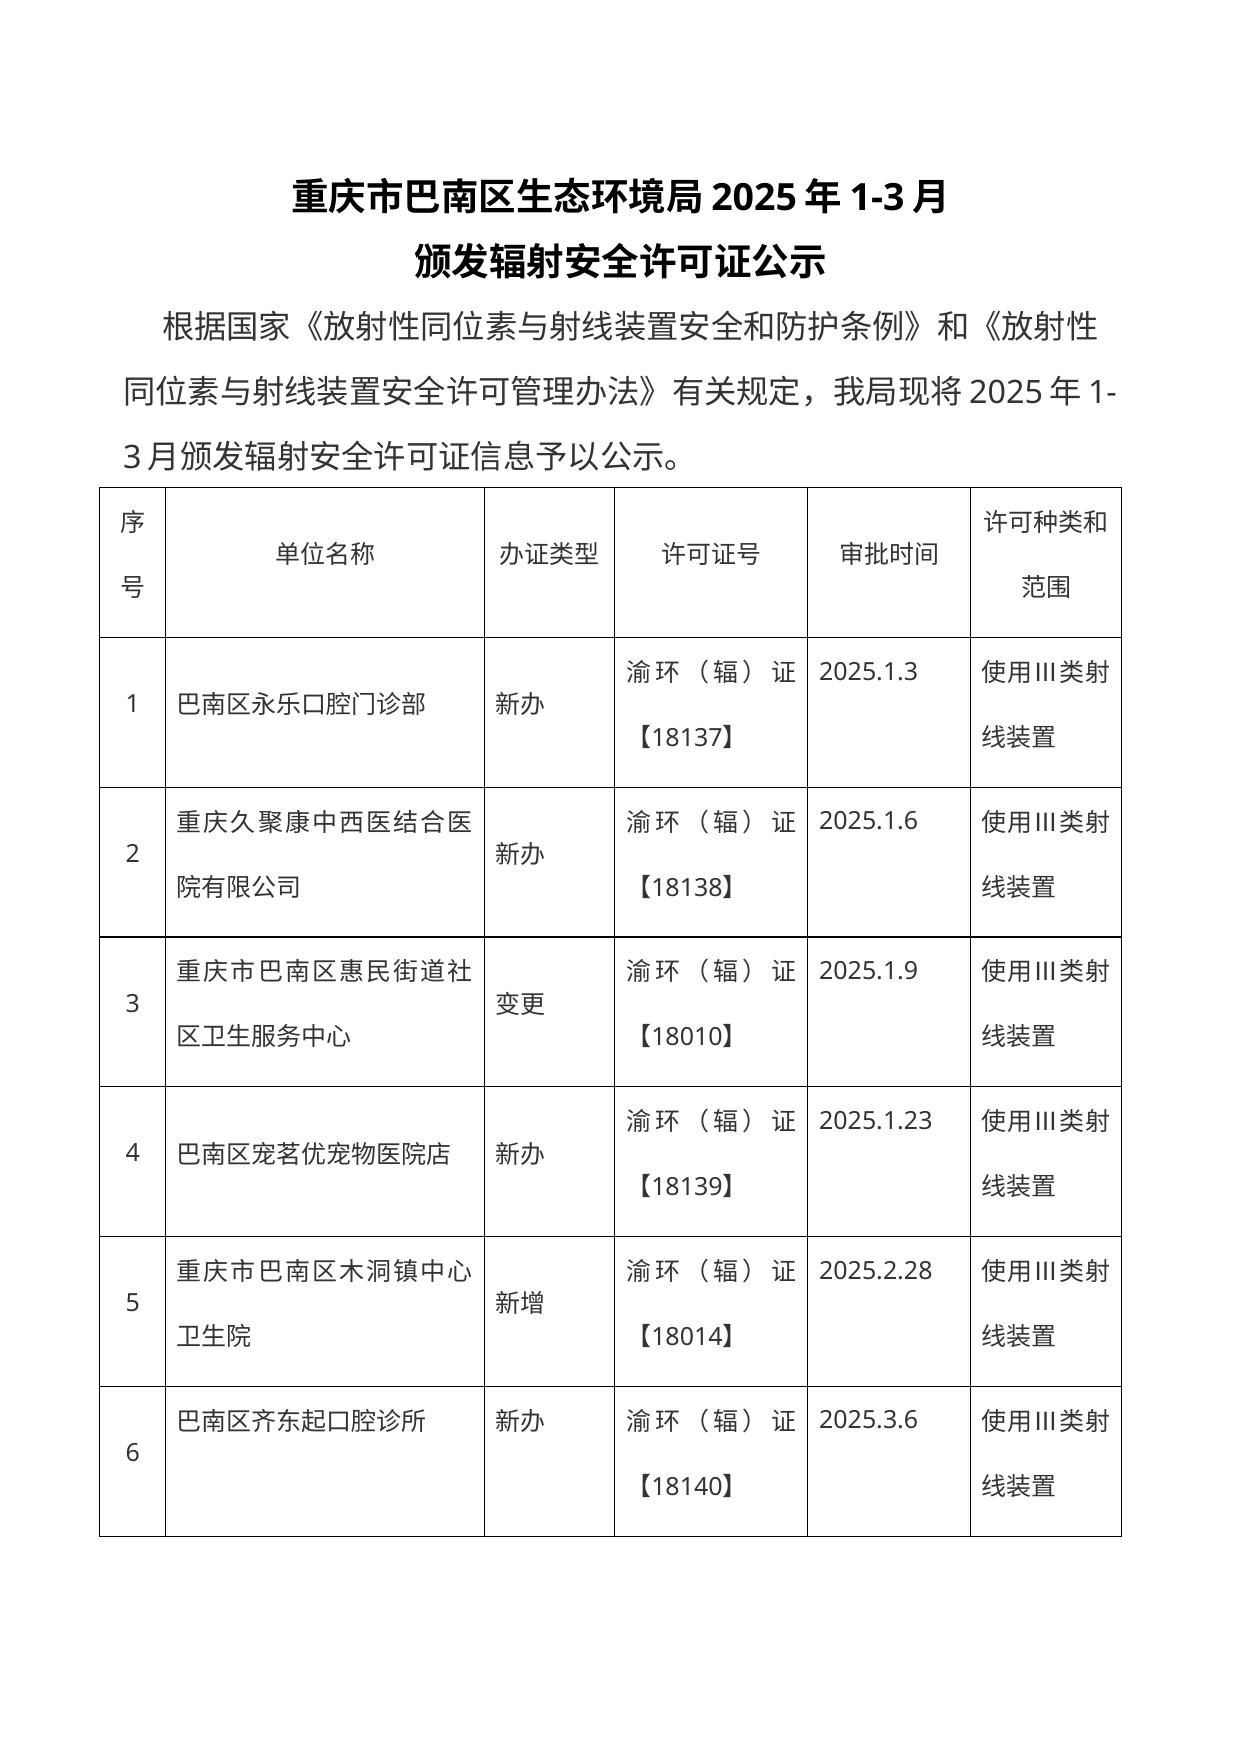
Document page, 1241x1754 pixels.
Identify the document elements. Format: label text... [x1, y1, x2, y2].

table_cell 新办 [485, 788, 614, 936]
table_cell 6 [100, 1387, 165, 1536]
table_header 单位名称 [166, 488, 484, 637]
table_cell 巴南区永乐口腔门诊部 [166, 638, 484, 787]
table_cell 2025.1.9 [808, 938, 970, 1086]
table_cell 新办 [485, 1087, 614, 1236]
table_header 许可种类和范围 [971, 488, 1121, 637]
table_cell 2025.2.28 [808, 1237, 970, 1386]
table_header 办证类型 [485, 488, 614, 637]
table_cell 使用Ⅲ类射线装置 [971, 1237, 1121, 1386]
table_header 许可证号 [615, 488, 807, 637]
table_cell 巴南区齐东起口腔诊所 [166, 1387, 484, 1536]
table_cell 2025.1.3 [808, 638, 970, 787]
table_cell 重庆市巴南区惠民街道社区卫生服务中心 [166, 938, 484, 1086]
table_cell 2025.1.6 [808, 788, 970, 936]
table_cell 使用Ⅲ类射线装置 [971, 1387, 1121, 1536]
table_cell 1 [100, 638, 165, 787]
table_cell 5 [100, 1237, 165, 1386]
table_cell 新办 [485, 1387, 614, 1536]
table_cell 使用Ⅲ类射线装置 [971, 938, 1121, 1086]
table_cell 使用Ⅲ类射线装置 [971, 1087, 1121, 1236]
text 重庆市巴南区生态环境局2025年1-3月 [123, 162, 1117, 227]
table_cell 使用Ⅲ类射线装置 [971, 638, 1121, 787]
table_cell 渝环（辐）证【18137】 [615, 638, 807, 787]
table_cell 使用Ⅲ类射线装置 [971, 788, 1121, 936]
table_cell 3 [100, 938, 165, 1086]
table_cell 渝环（辐）证【18140】 [615, 1387, 807, 1536]
table_header 审批时间 [808, 488, 970, 637]
table_cell 巴南区宠茗优宠物医院店 [166, 1087, 484, 1236]
table_cell 变更 [485, 938, 614, 1086]
table_cell 渝环（辐）证【18010】 [615, 938, 807, 1086]
text 颁发辐射安全许可证公示 [123, 227, 1117, 292]
table_cell 重庆市巴南区木洞镇中心卫生院 [166, 1237, 484, 1386]
table_cell 渝环（辐）证【18139】 [615, 1087, 807, 1236]
text 根据国家《放射性同位素与射线装置安全和防护条例》和《放射性同位素与射线装置安全许可管理办法》有关规定，我局现将2025年1-3月颁发辐射安全许可证信息予以公示。 [123, 292, 1117, 487]
table_cell 2025.3.6 [808, 1387, 970, 1536]
table_cell 新增 [485, 1237, 614, 1386]
table_cell 渝环（辐）证【18014】 [615, 1237, 807, 1386]
table_cell 2025.1.23 [808, 1087, 970, 1236]
table_cell 2 [100, 788, 165, 936]
table_cell 重庆久聚康中西医结合医院有限公司 [166, 788, 484, 936]
table_cell 渝环（辐）证【18138】 [615, 788, 807, 936]
table_header 序号 [100, 488, 165, 637]
table_cell 4 [100, 1087, 165, 1236]
table_cell 新办 [485, 638, 614, 787]
